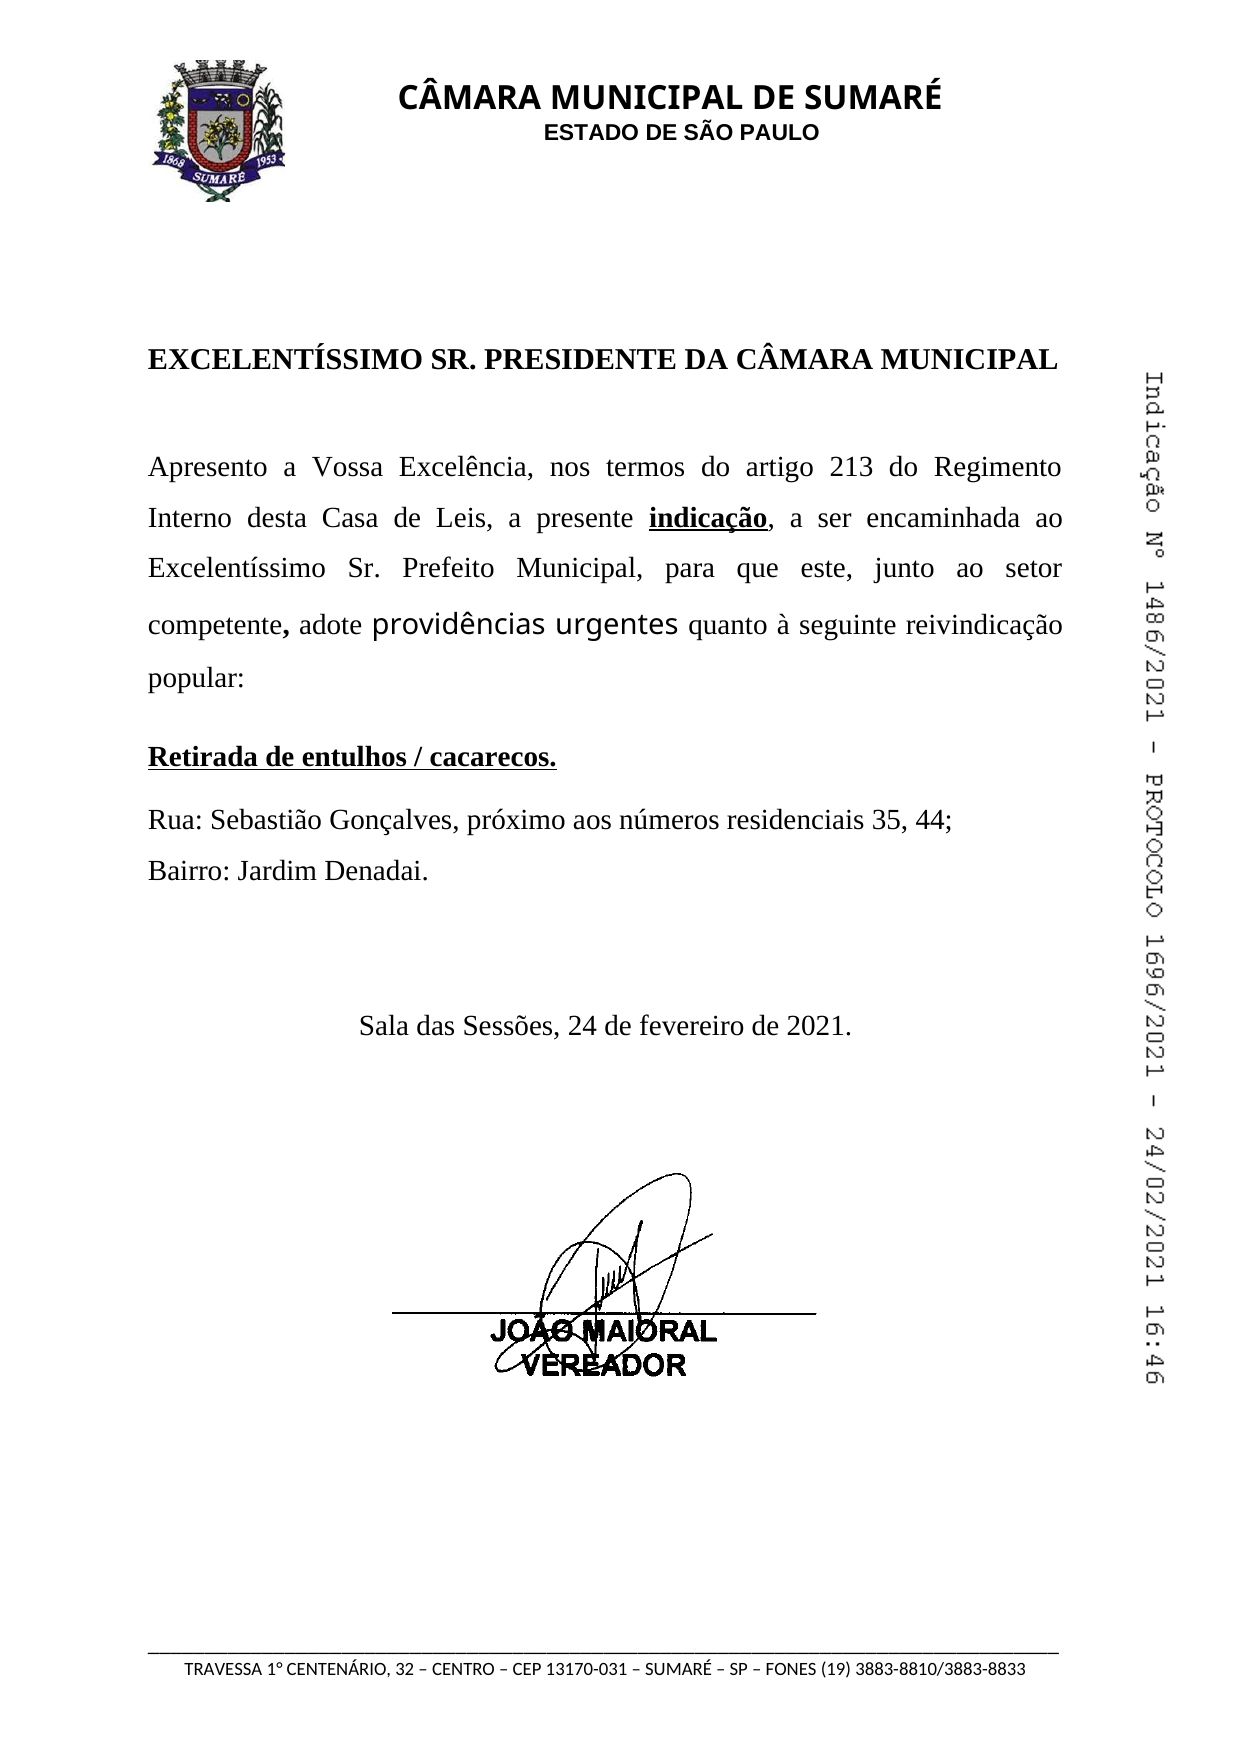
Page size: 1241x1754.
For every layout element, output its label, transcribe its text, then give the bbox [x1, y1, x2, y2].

text EXCELENTÍSSIMO SR. PRESIDENTE DA CÂMARA MUNICIPAL [148, 341, 1063, 376]
text Retirada de entulhos / cacarecos. [148, 739, 1063, 773]
picture [1120, 366, 1183, 1388]
text Bairro: Jardim Denadai. [148, 853, 1063, 886]
text Sala das Sessões, 24 de fevereiro de 2021. [148, 1008, 1063, 1042]
picture [147, 60, 286, 202]
text Rua: Sebastião Gonçalves, próximo aos números residenciais 35, 44; [148, 802, 1063, 836]
text Apresento a Vossa Excelência, nos termos do artigo 213 do Regimento Interno desta Casa de Leis, a presente indicação, a ser encaminhada ao Excelentíssimo Sr. Prefeito Municipal, para que este, junto ao setor competente, adote providências urgentes quanto à seguinte reivindicação popular: [148, 449, 1063, 693]
